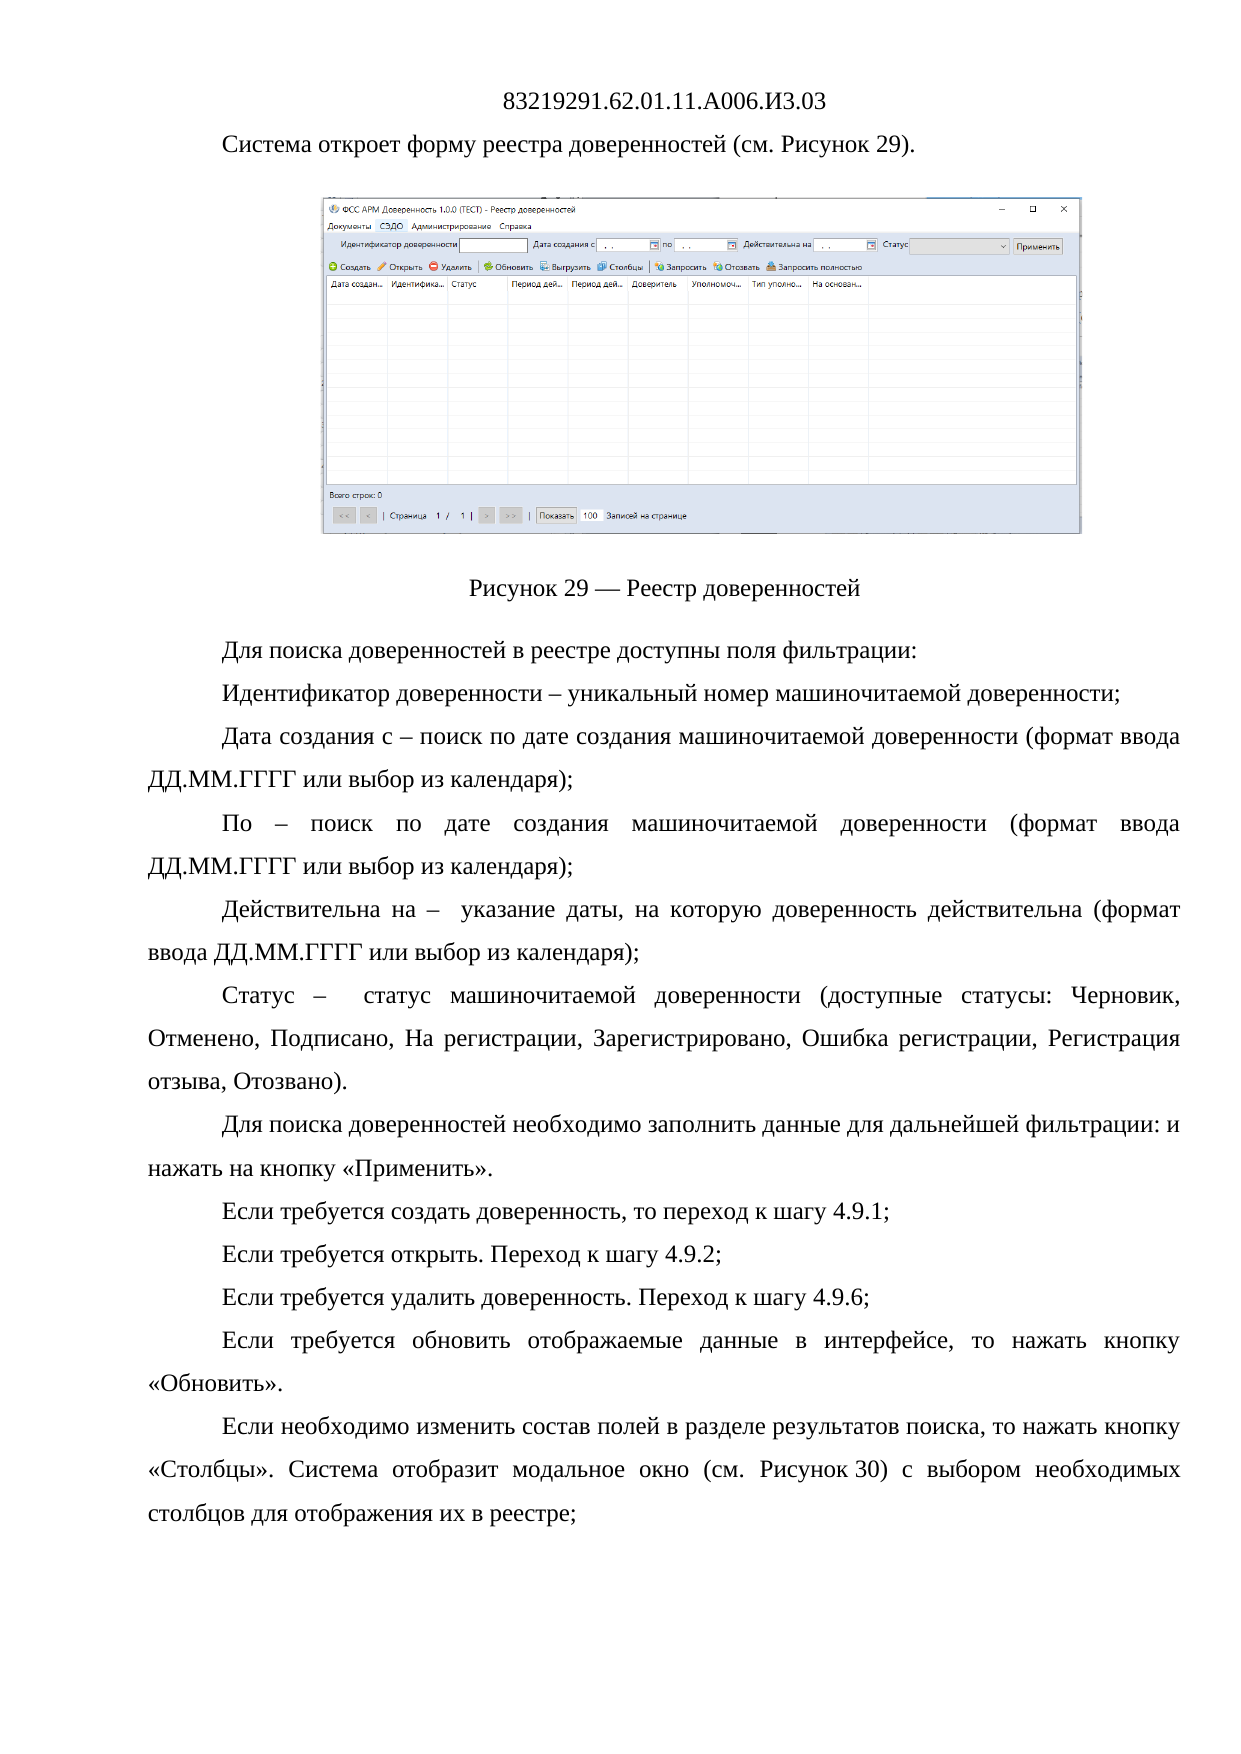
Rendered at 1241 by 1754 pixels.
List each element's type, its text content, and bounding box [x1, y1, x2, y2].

text Если требуется создать доверенность, то переход к шагу 4.9.1; [148, 1196, 1181, 1224]
text Если требуется обновить отображаемые данные в интерфейсе, то нажать кнопку «Обновить». [148, 1325, 1181, 1397]
text Действительна на – указание даты, на которую доверенность действительна (формат ввода ДД.ММ.ГГГГ или выбор из календаря); [148, 894, 1181, 966]
text Если требуется открыть. Переход к шагу 4.9.2; [148, 1239, 1181, 1268]
text Статус – статус машиночитаемой доверенности (доступные статусы: Черновик, Отменено, Подписано, На регистрации, Зарегистрировано, Ошибка регистрации, Регистрация отзыва, Отозвано). [148, 980, 1181, 1095]
picture [320, 197, 1083, 534]
text Если необходимо изменить состав полей в разделе результатов поиска, то нажать кнопку «Столбцы». Система отобразит модальное окно (см. Рисунок 30) с выбором необходимых столбцов для отображения их в реестре; [148, 1411, 1181, 1526]
text Дата создания с – поиск по дате создания машиночитаемой доверенности (формат ввода ДД.ММ.ГГГГ или выбор из календаря); [148, 721, 1181, 793]
text Идентификатор доверенности – уникальный номер машиночитаемой доверенности; [148, 678, 1181, 707]
text Для поиска доверенностей в реестре доступны поля фильтрации: [148, 635, 1181, 664]
text Если требуется удалить доверенность. Переход к шагу 4.9.6; [148, 1282, 1181, 1311]
text По – поиск по дате создания машиночитаемой доверенности (формат ввода ДД.ММ.ГГГГ или выбор из календаря); [148, 808, 1181, 879]
text Для поиска доверенностей необходимо заполнить данные для дальнейшей фильтрации: и нажать на кнопку «Применить». [148, 1109, 1181, 1181]
text Система откроет форму реестра доверенностей (см. Рисунок 29). [148, 129, 1181, 158]
